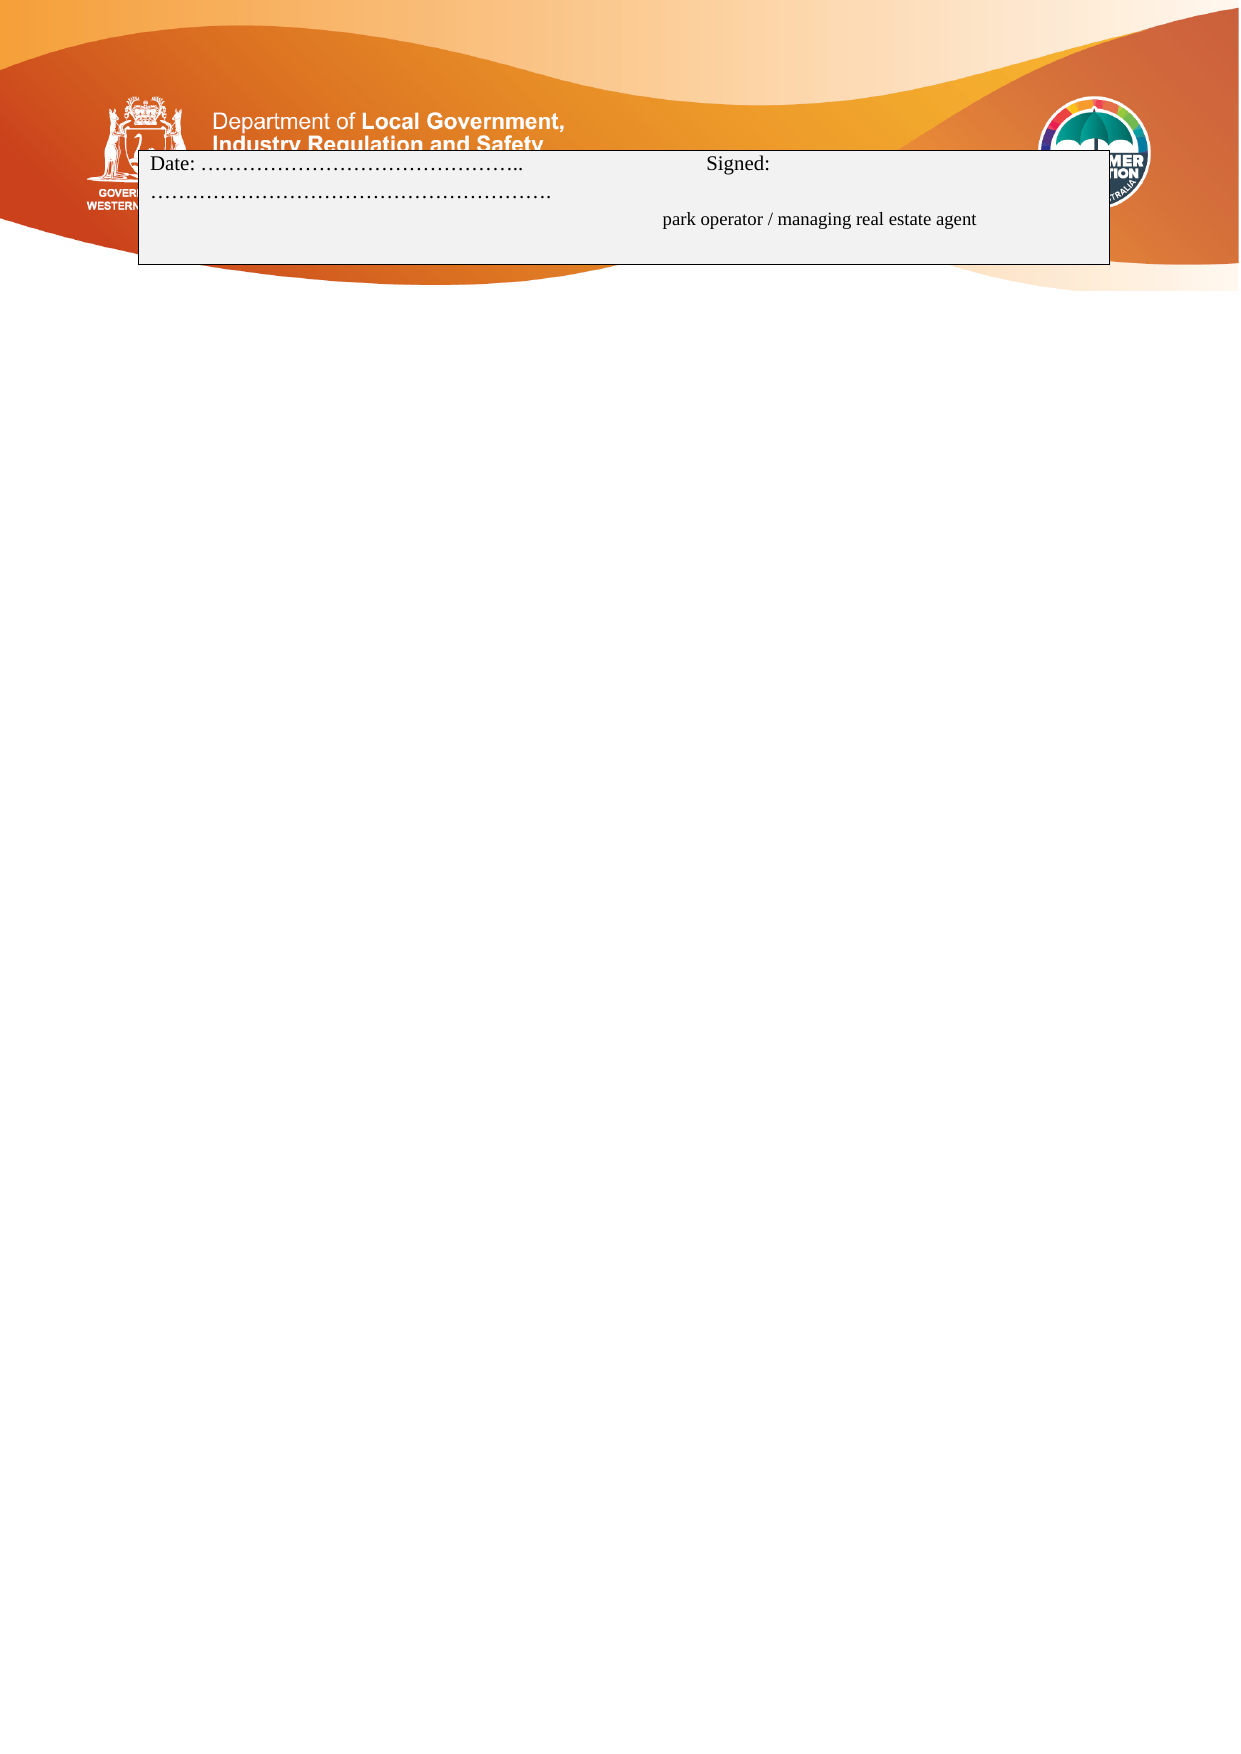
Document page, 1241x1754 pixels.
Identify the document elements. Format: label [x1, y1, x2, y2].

picture [0, 0, 1239, 291]
table_cell [139, 151, 1109, 264]
